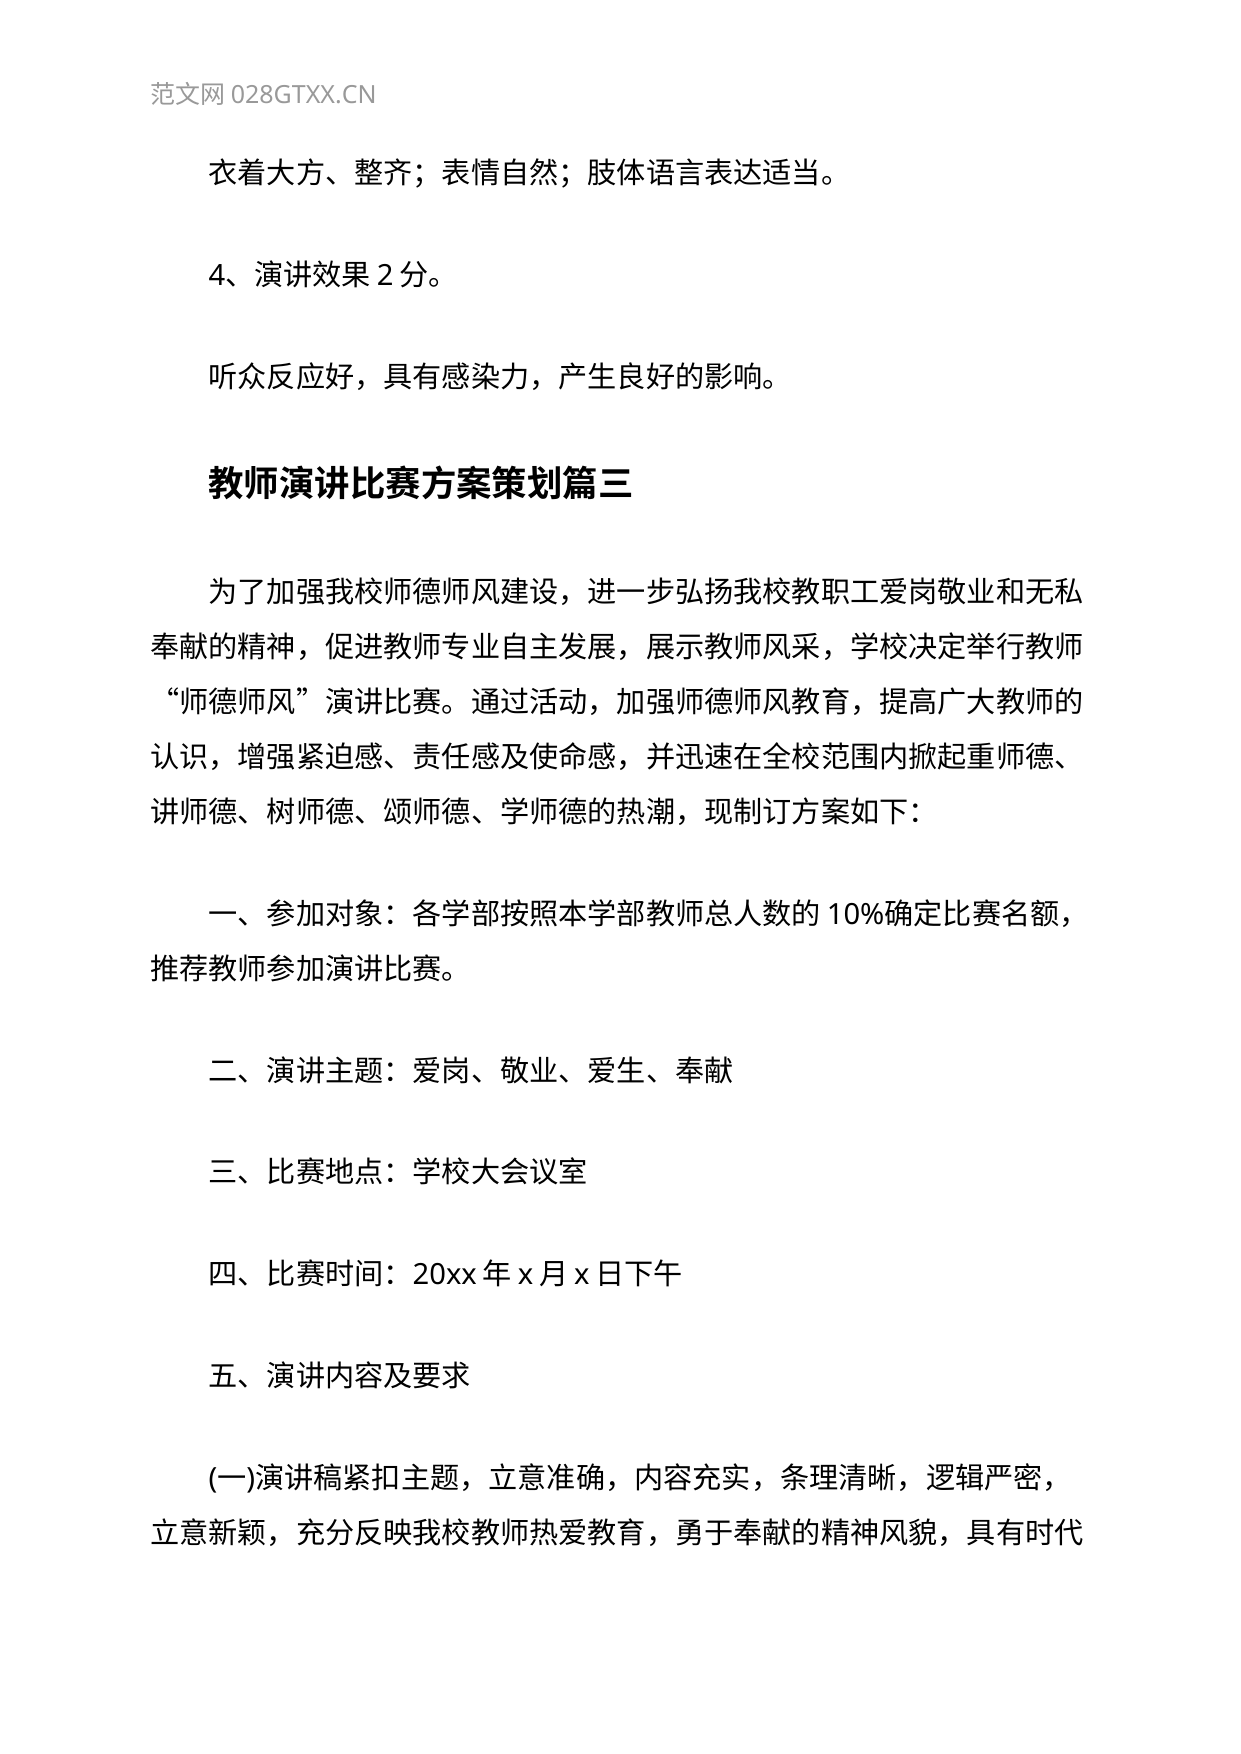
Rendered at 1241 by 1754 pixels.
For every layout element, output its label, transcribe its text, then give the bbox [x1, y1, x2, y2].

text 衣着大方、整齐；表情自然；肢体语言表达适当。 [150, 150, 1090, 192]
text 一、参加对象：各学部按照本学部教师总人数的10%确定比赛名额，推荐教师参加演讲比赛。 [150, 890, 1090, 988]
text 三、比赛地点：学校大会议室 [150, 1149, 1090, 1191]
text 二、演讲主题：爱岗、敬业、爱生、奉献 [150, 1047, 1090, 1089]
text 四、比赛时间：20xx年x月x日下午 [150, 1251, 1090, 1293]
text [150, 1454, 1090, 1552]
text 五、演讲内容及要求 [150, 1353, 1090, 1395]
text 为了加强我校师德师风建设，进一步弘扬我校教职工爱岗敬业和无私奉献的精神，促进教师专业自主发展，展示教师风采，学校决定举行教师“师德师风”演讲比赛。通过活动，加强师德师风教育，提高广大教师的认识，增强紧迫感、责任感及使命感，并迅速在全校范围内掀起重师德、讲师德、树师德、颂师德、学师德的热潮，现制订方案如下： [150, 569, 1090, 831]
text 教师演讲比赛方案策划篇三 [150, 456, 1090, 507]
text 4、演讲效果2分。 [150, 252, 1090, 294]
text 听众反应好，具有感染力，产生良好的影响。 [150, 354, 1090, 396]
